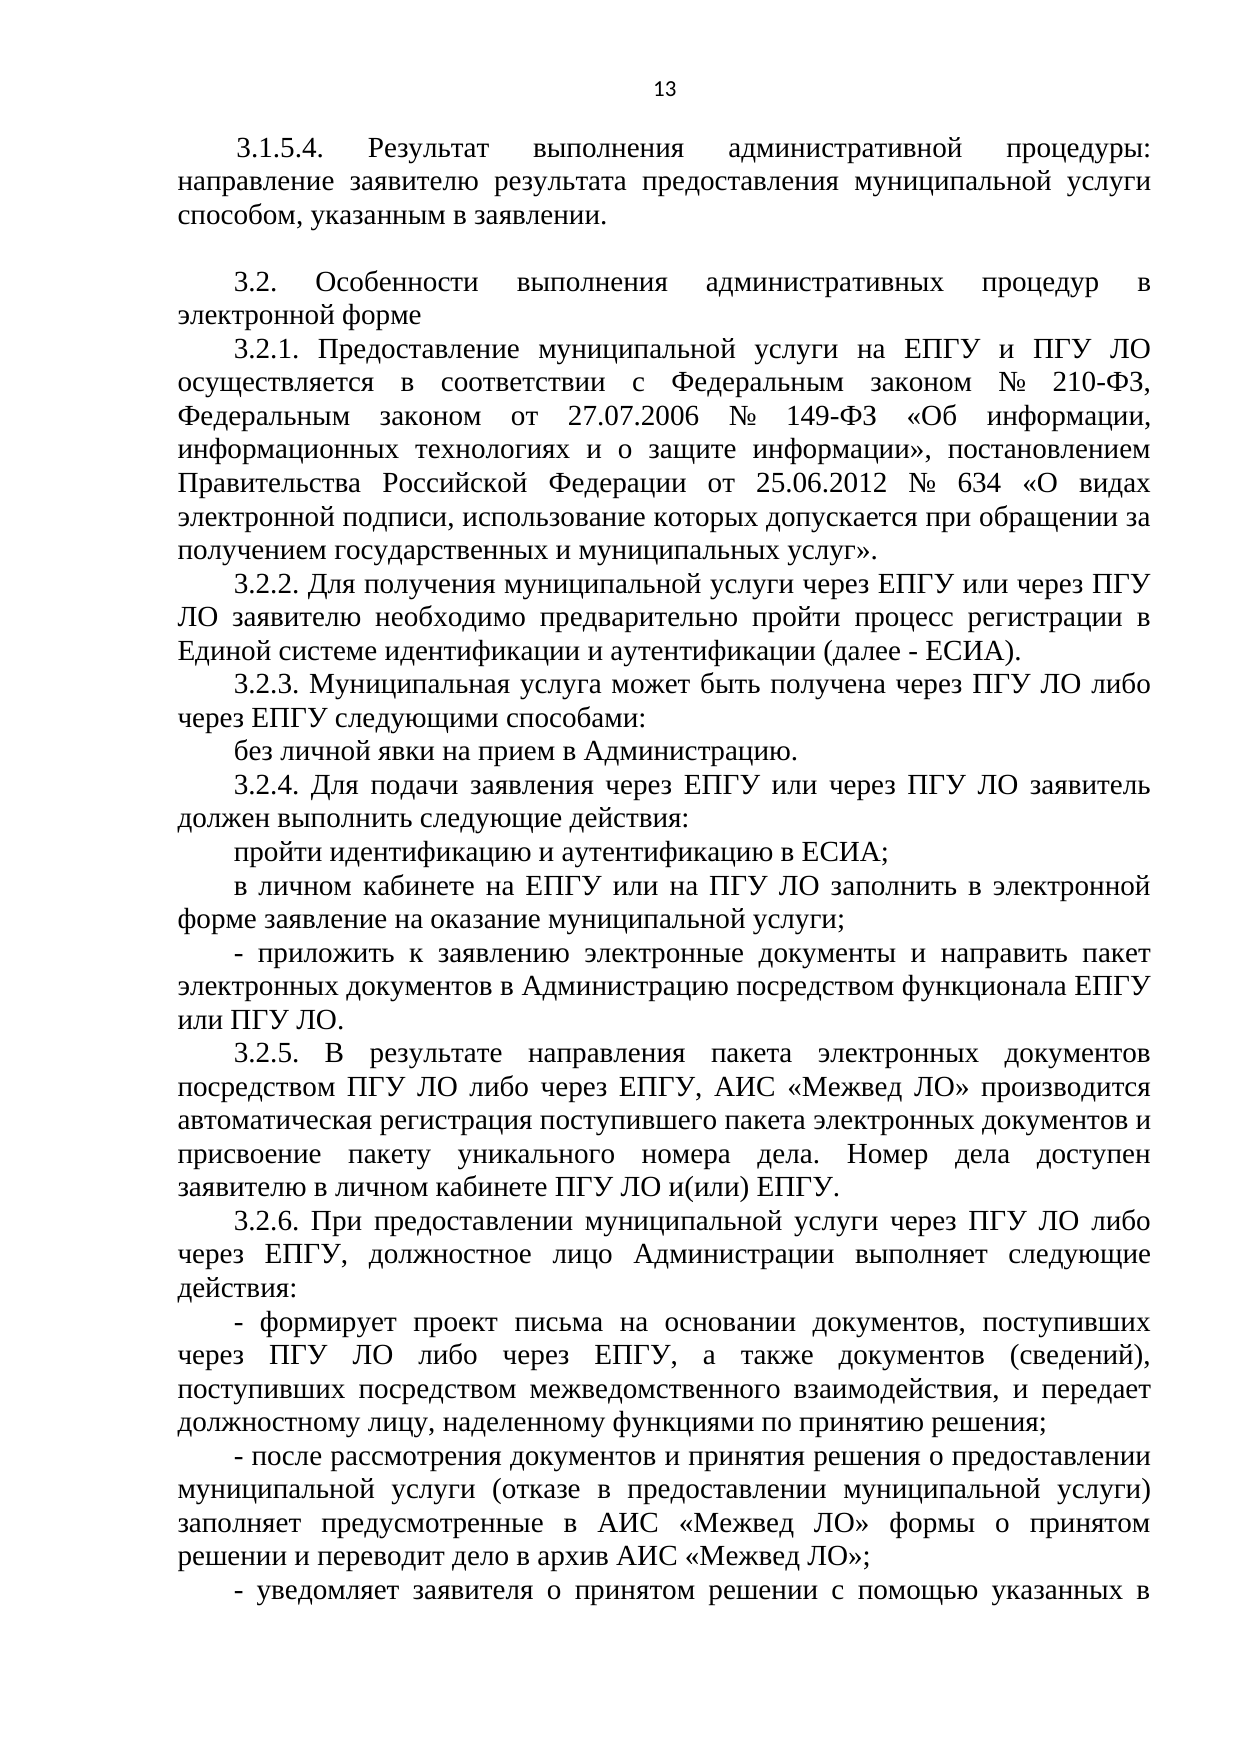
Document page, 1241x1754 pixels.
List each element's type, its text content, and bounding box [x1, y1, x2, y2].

text 3.2.6. При предоставлении муниципальной услуги через ПГУ ЛО либо через ЕПГУ, должностное лицо Администрации выполняет следующие действия: [177, 1203, 1152, 1304]
text 3.1.5.4. Результат выполнения административной процедуры: направление заявителю результата предоставления муниципальной услуги способом, указанным в заявлении. [177, 130, 1152, 230]
text пройти идентификацию и аутентификацию в ЕСИА; [177, 834, 1152, 868]
text 3.2.2. Для получения муниципальной услуги через ЕПГУ или через ПГУ ЛО заявителю необходимо предварительно пройти процесс регистрации в Единой системе идентификации и аутентификации (далее - ЕСИА). [177, 566, 1152, 666]
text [177, 1572, 1152, 1606]
text 3.2.5. В результате направления пакета электронных документов посредством ПГУ ЛО либо через ЕПГУ, АИС «Межвед ЛО» производится автоматическая регистрация поступившего пакета электронных документов и присвоение пакету уникального номера дела. Номер дела доступен заявителю в личном кабинете ПГУ ЛО и(или) ЕПГУ. [177, 1035, 1152, 1203]
text без личной явки на прием в Администрацию. [177, 733, 1152, 767]
text - после рассмотрения документов и принятия решения о предоставлении муниципальной услуги (отказе в предоставлении муниципальной услуги) заполняет предусмотренные в АИС «Межвед ЛО» формы о принятом решении и переводит дело в архив АИС «Межвед ЛО»; [177, 1438, 1152, 1572]
text - формирует проект письма на основании документов, поступивших через ПГУ ЛО либо через ЕПГУ, а также документов (сведений), поступивших посредством межведомственного взаимодействия, и передает должностному лицу, наделенному функциями по принятию решения; [177, 1304, 1152, 1438]
text в личном кабинете на ЕПГУ или на ПГУ ЛО заполнить в электронной форме заявление на оказание муниципальной услуги; [177, 868, 1152, 935]
text 3.2.4. Для подачи заявления через ЕПГУ или через ПГУ ЛО заявитель должен выполнить следующие действия: [177, 767, 1152, 834]
text - приложить к заявлению электронные документы и направить пакет электронных документов в Администрацию посредством функционала ЕПГУ или ПГУ ЛО. [177, 935, 1152, 1035]
text 3.2. Особенности выполнения административных процедур в электронной форме [177, 264, 1152, 331]
text 3.2.3. Муниципальная услуга может быть получена через ПГУ ЛО либо через ЕПГУ следующими способами: [177, 666, 1152, 733]
text 3.2.1. Предоставление муниципальной услуги на ЕПГУ и ПГУ ЛО осуществляется в соответствии с Федеральным законом № 210-ФЗ, Федеральным законом от 27.07.2006 № 149-ФЗ «Об информации, информационных технологиях и о защите информации», постановлением Правительства Российской Федерации от 25.06.2012 № 634 «О видах электронной подписи, использование которых допускается при обращении за получением государственных и муниципальных услуг». [177, 331, 1152, 566]
